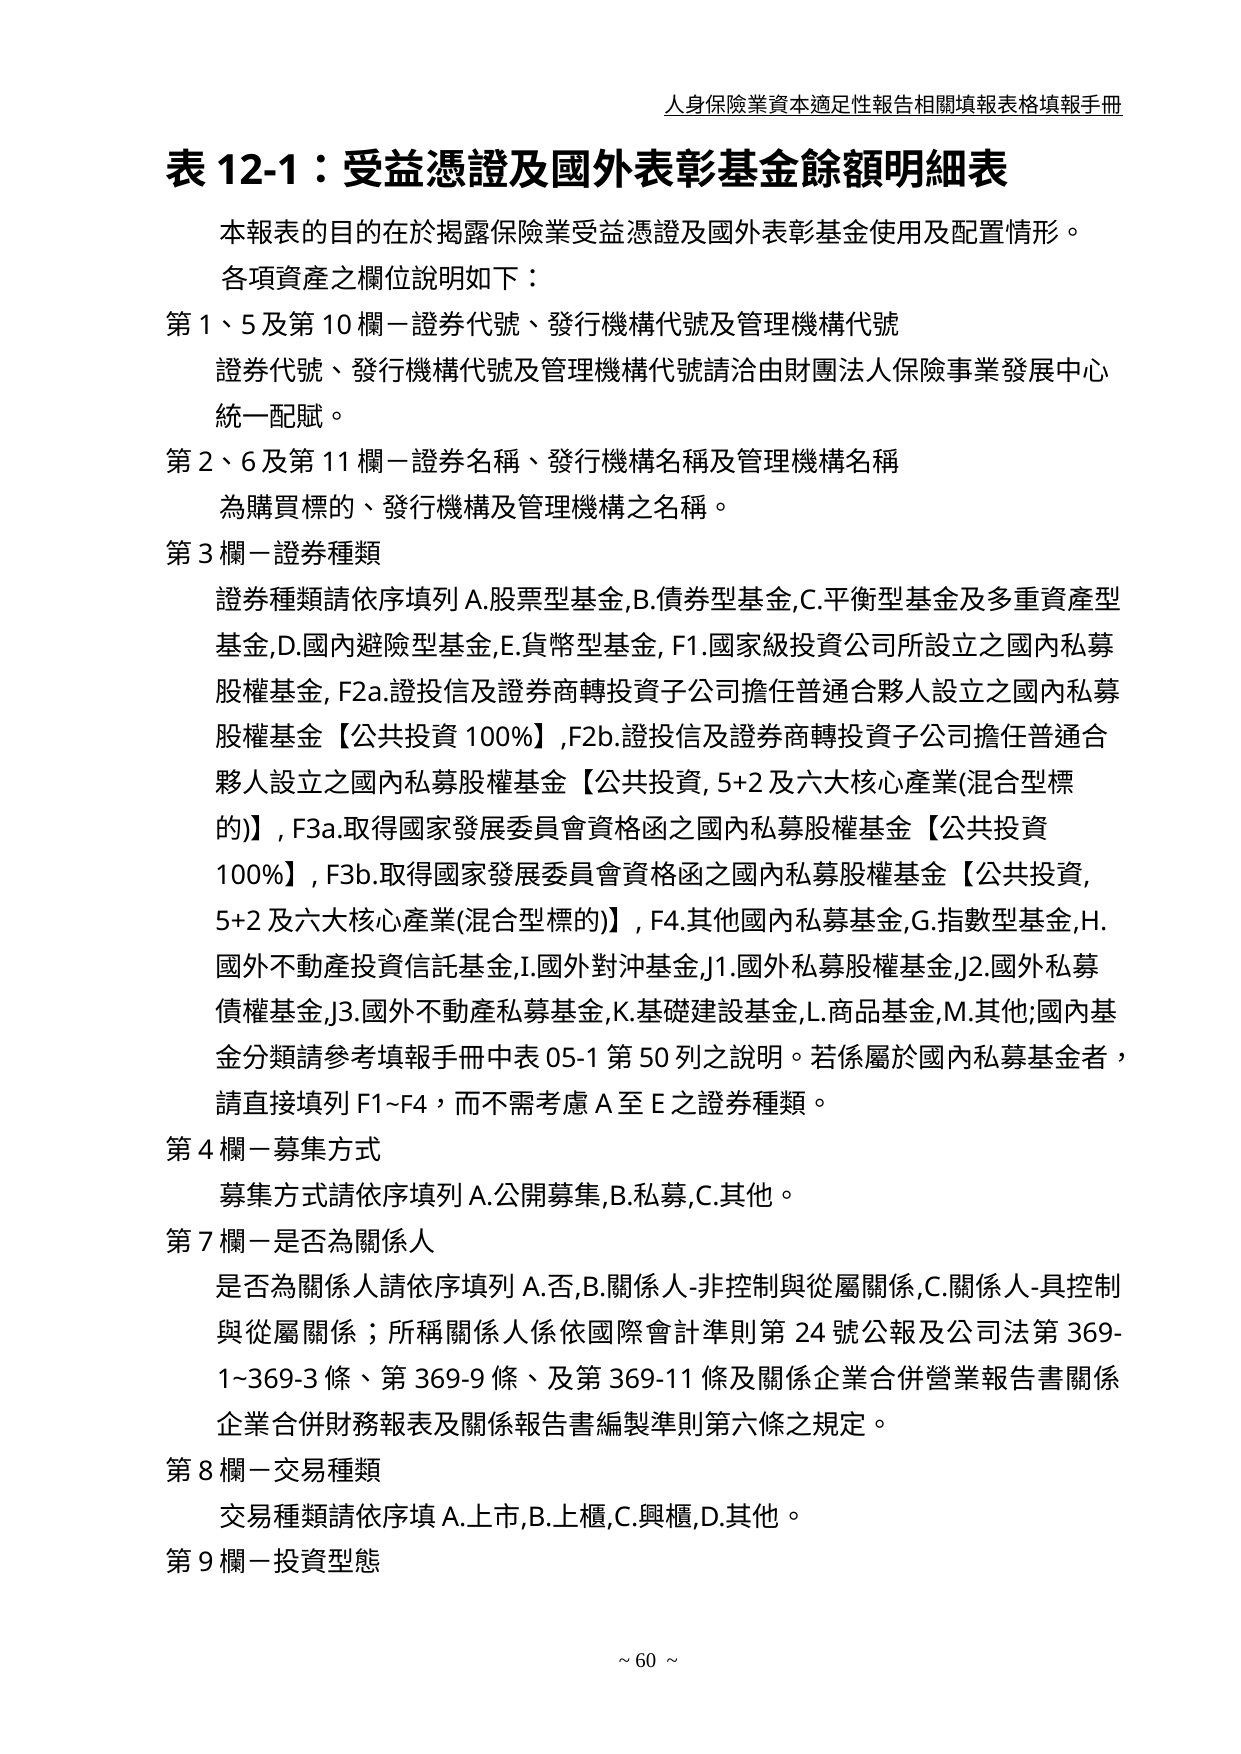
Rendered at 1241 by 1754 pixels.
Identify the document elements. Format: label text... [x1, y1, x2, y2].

text 證券種類請依序填列A.股票型基金,B.債券型基金,C.平衡型基金及多重資產型基金,D.國內避險型基金,E.貨幣型基金, F1.國家級投資公司所設立之國內私募股權基金, F2a.證投信及證券商轉投資子公司擔任普通合夥人設立之國內私募股權基金【公共投資100%】,F2b.證投信及證券商轉投資子公司擔任普通合夥人設立之國內私募股權基金【公共投資, 5+2及六大核心產業(混合型標的)】, F3a.取得國家發展委員會資格函之國內私募股權基金【公共投資100%】, F3b.取得國家發展委員會資格函之國內私募股權基金【公共投資, 5+2及六大核心產業(混合型標的)】, F4.其他國內私募基金,G.指數型基金,H.國外不動產投資信託基金,I.國外對沖基金,J1.國外私募股權基金,J2.國外私募債權基金,J3.國外不動產私募基金,K.基礎建設基金,L.商品基金,M.其他;國內基金分類請參考填報手冊中表05-1第50列之說明。若係屬於國內私募基金者，請直接填列F1~F4，而不需考慮A至E之證券種類。 [215, 573, 1122, 1123]
text 第1、5及第10欄－證券代號、發行機構代號及管理機構代號 [165, 298, 1122, 343]
text 第4欄－募集方式 [165, 1123, 1122, 1168]
text 是否為關係人請依序填列A.否,B.關係人-非控制與從屬關係,C.關係人-具控制與從屬關係；所稱關係人係依國際會計準則第24號公報及公司法第369-1~369-3條、第369-9條、及第369-11條及關係企業合併營業報告書關係企業合併財務報表及關係報告書編製準則第六條之規定。 [216, 1260, 1122, 1443]
text 募集方式請依序填列A.公開募集,B.私募,C.其他。 [165, 1168, 1122, 1214]
text 證券代號、發行機構代號及管理機構代號請洽由財團法人保險事業發展中心統一配賦。 [215, 343, 1122, 435]
subtitle 表12-1：受益憑證及國外表彰基金餘額明細表 [165, 148, 1122, 193]
text 第7欄－是否為關係人 [165, 1214, 1122, 1260]
text 第2、6及第11欄－證券名稱、發行機構名稱及管理機構名稱 [165, 435, 1122, 481]
text 交易種類請依序填A.上市,B.上櫃,C.興櫃,D.其他。 [165, 1489, 1122, 1535]
text 本報表的目的在於揭露保險業受益憑證及國外表彰基金使用及配置情形。 [165, 206, 1122, 252]
text 第3欄－證券種類 [165, 527, 1122, 573]
text 第9欄－投資型態 [165, 1535, 1122, 1581]
text 為購買標的、發行機構及管理機構之名稱。 [165, 481, 1122, 527]
text 第8欄－交易種類 [165, 1443, 1122, 1489]
text 各項資產之欄位說明如下： [165, 252, 1122, 298]
